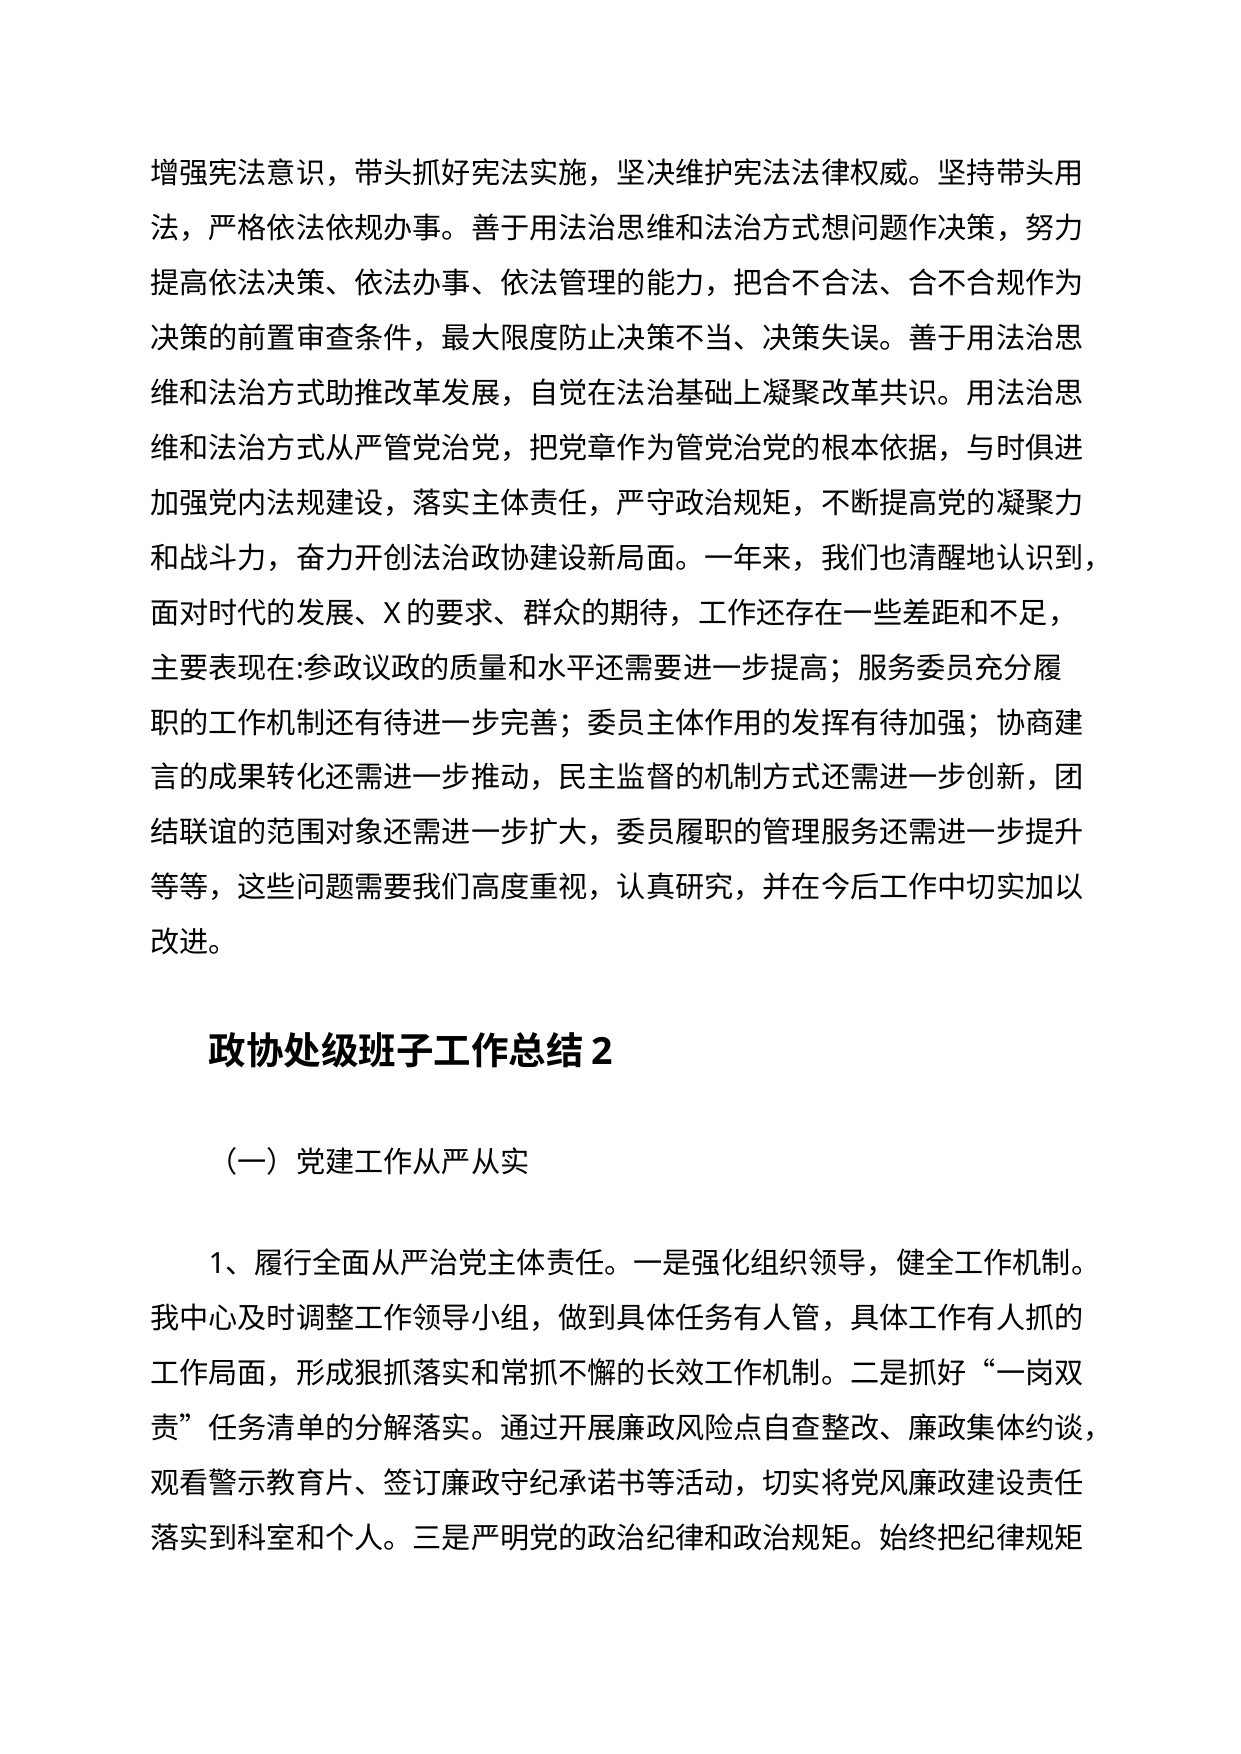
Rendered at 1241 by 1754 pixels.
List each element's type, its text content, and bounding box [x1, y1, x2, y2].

text （一）党建工作从严从实 [150, 1138, 1090, 1180]
text 政协处级班子工作总结2 [150, 1021, 1090, 1075]
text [150, 150, 1090, 961]
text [150, 1240, 1090, 1557]
